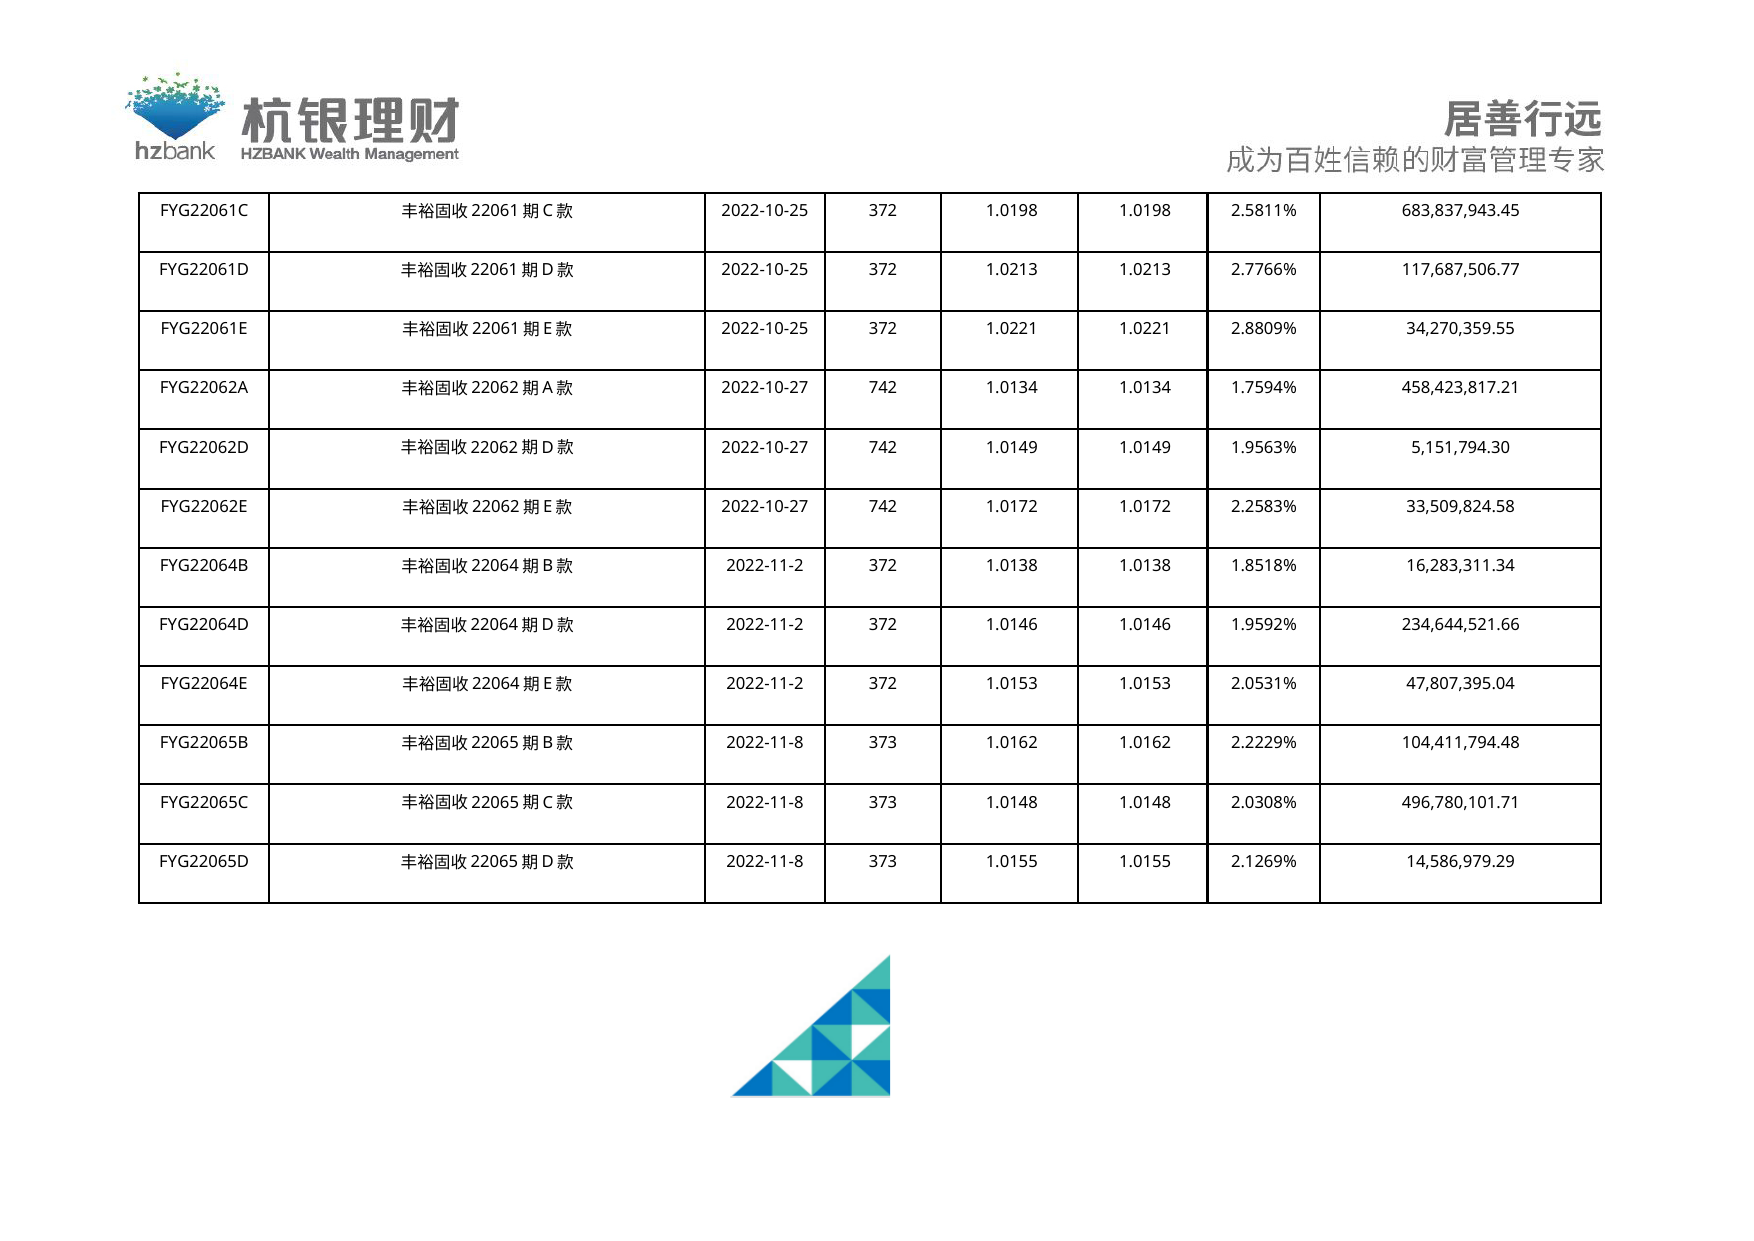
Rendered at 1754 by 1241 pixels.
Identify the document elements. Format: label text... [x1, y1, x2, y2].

table_cell 1.0213 [942, 253, 1077, 310]
table_cell 1.0221 [1079, 312, 1206, 369]
table_cell 16,283,311.34 [1321, 549, 1600, 606]
table_cell 丰裕固收22061期E款 [270, 312, 704, 369]
table_cell 1.0198 [1079, 194, 1206, 251]
table_cell 1.9563% [1209, 430, 1319, 487]
table_cell 1.0148 [1079, 785, 1206, 842]
table_cell 丰裕固收22062期E款 [270, 490, 704, 547]
picture [1168, 77, 1726, 179]
table_cell 1.0172 [1079, 490, 1206, 547]
table_cell 2.8809% [1209, 312, 1319, 369]
table_cell 372 [826, 667, 940, 724]
table_cell 2022-10-25 [706, 194, 824, 251]
table_cell 2.2229% [1209, 726, 1319, 783]
table_cell 1.0213 [1079, 253, 1206, 310]
table_cell FYG22062E [140, 490, 268, 547]
table_cell 丰裕固收22064期B款 [270, 549, 704, 606]
table_cell 1.0155 [1079, 845, 1206, 902]
table_cell 1.0162 [1079, 726, 1206, 783]
table_cell 1.0153 [1079, 667, 1206, 724]
table_cell 1.0149 [942, 430, 1077, 487]
table_cell 2022-11-8 [706, 726, 824, 783]
table_cell FYG22061D [140, 253, 268, 310]
table_cell 1.0148 [942, 785, 1077, 842]
table_cell 33,509,824.58 [1321, 490, 1600, 547]
table_cell 373 [826, 726, 940, 783]
table_cell FYG22065C [140, 785, 268, 842]
table_cell 372 [826, 253, 940, 310]
table_cell 丰裕固收22062期D款 [270, 430, 704, 487]
table_cell 1.0138 [942, 549, 1077, 606]
table_cell 1.7594% [1209, 371, 1319, 428]
table_cell 2022-11-8 [706, 845, 824, 902]
table_cell 742 [826, 490, 940, 547]
table_cell FYG22065D [140, 845, 268, 902]
table_cell 2.5811% [1209, 194, 1319, 251]
table_cell 2022-11-2 [706, 549, 824, 606]
table_cell 丰裕固收22065期B款 [270, 726, 704, 783]
table_cell 1.0162 [942, 726, 1077, 783]
table_cell FYG22064B [140, 549, 268, 606]
table_cell 2022-11-2 [706, 667, 824, 724]
table_cell 丰裕固收22065期D款 [270, 845, 704, 902]
table_cell 丰裕固收22061期C款 [270, 194, 704, 251]
table_cell 丰裕固收22062期A款 [270, 371, 704, 428]
table_cell 1.0198 [942, 194, 1077, 251]
table_cell FYG22061C [140, 194, 268, 251]
table_cell FYG22065B [140, 726, 268, 783]
table_cell FYG22062A [140, 371, 268, 428]
table_cell 104,411,794.48 [1321, 726, 1600, 783]
table_cell 372 [826, 608, 940, 665]
table_cell 117,687,506.77 [1321, 253, 1600, 310]
table_cell FYG22064E [140, 667, 268, 724]
table_cell 2022-10-27 [706, 430, 824, 487]
table_cell 372 [826, 194, 940, 251]
table_cell 1.0134 [1079, 371, 1206, 428]
table_cell 1.0153 [942, 667, 1077, 724]
table_cell 2022-10-25 [706, 253, 824, 310]
table_cell 1.0149 [1079, 430, 1206, 487]
table_cell 1.0138 [1079, 549, 1206, 606]
table_cell FYG22064D [140, 608, 268, 665]
table_cell 1.0146 [942, 608, 1077, 665]
table_cell 372 [826, 549, 940, 606]
table_cell 2.0531% [1209, 667, 1319, 724]
table_cell FYG22061E [140, 312, 268, 369]
table_cell 2022-11-2 [706, 608, 824, 665]
table_cell 742 [826, 371, 940, 428]
table_cell 373 [826, 845, 940, 902]
table_cell 1.8518% [1209, 549, 1319, 606]
table_cell 683,837,943.45 [1321, 194, 1600, 251]
table_cell 2.1269% [1209, 845, 1319, 902]
table_cell 1.0155 [942, 845, 1077, 902]
table_cell 2022-10-25 [706, 312, 824, 369]
table_cell 34,270,359.55 [1321, 312, 1600, 369]
table_cell 742 [826, 430, 940, 487]
table_cell 2.7766% [1209, 253, 1319, 310]
table_cell 2022-10-27 [706, 371, 824, 428]
table_cell 458,423,817.21 [1321, 371, 1600, 428]
table_cell 2022-10-27 [706, 490, 824, 547]
table_cell 1.0221 [942, 312, 1077, 369]
table_cell 372 [826, 312, 940, 369]
table_cell 496,780,101.71 [1321, 785, 1600, 842]
table_cell 2.2583% [1209, 490, 1319, 547]
table_cell 5,151,794.30 [1321, 430, 1600, 487]
picture [4, 40, 545, 180]
table_cell 1.0146 [1079, 608, 1206, 665]
table_cell 丰裕固收22064期E款 [270, 667, 704, 724]
table_cell 2022-11-8 [706, 785, 824, 842]
table_cell 1.9592% [1209, 608, 1319, 665]
table_cell FYG22062D [140, 430, 268, 487]
table_cell 2.0308% [1209, 785, 1319, 842]
table_cell 373 [826, 785, 940, 842]
table_cell 14,586,979.29 [1321, 845, 1600, 902]
table_cell 丰裕固收22061期D款 [270, 253, 704, 310]
table_cell 丰裕固收22065期C款 [270, 785, 704, 842]
table_cell 丰裕固收22064期D款 [270, 608, 704, 665]
table_cell 47,807,395.04 [1321, 667, 1600, 724]
picture [730, 943, 891, 1098]
table_cell 1.0134 [942, 371, 1077, 428]
table_cell 1.0172 [942, 490, 1077, 547]
table_cell 234,644,521.66 [1321, 608, 1600, 665]
